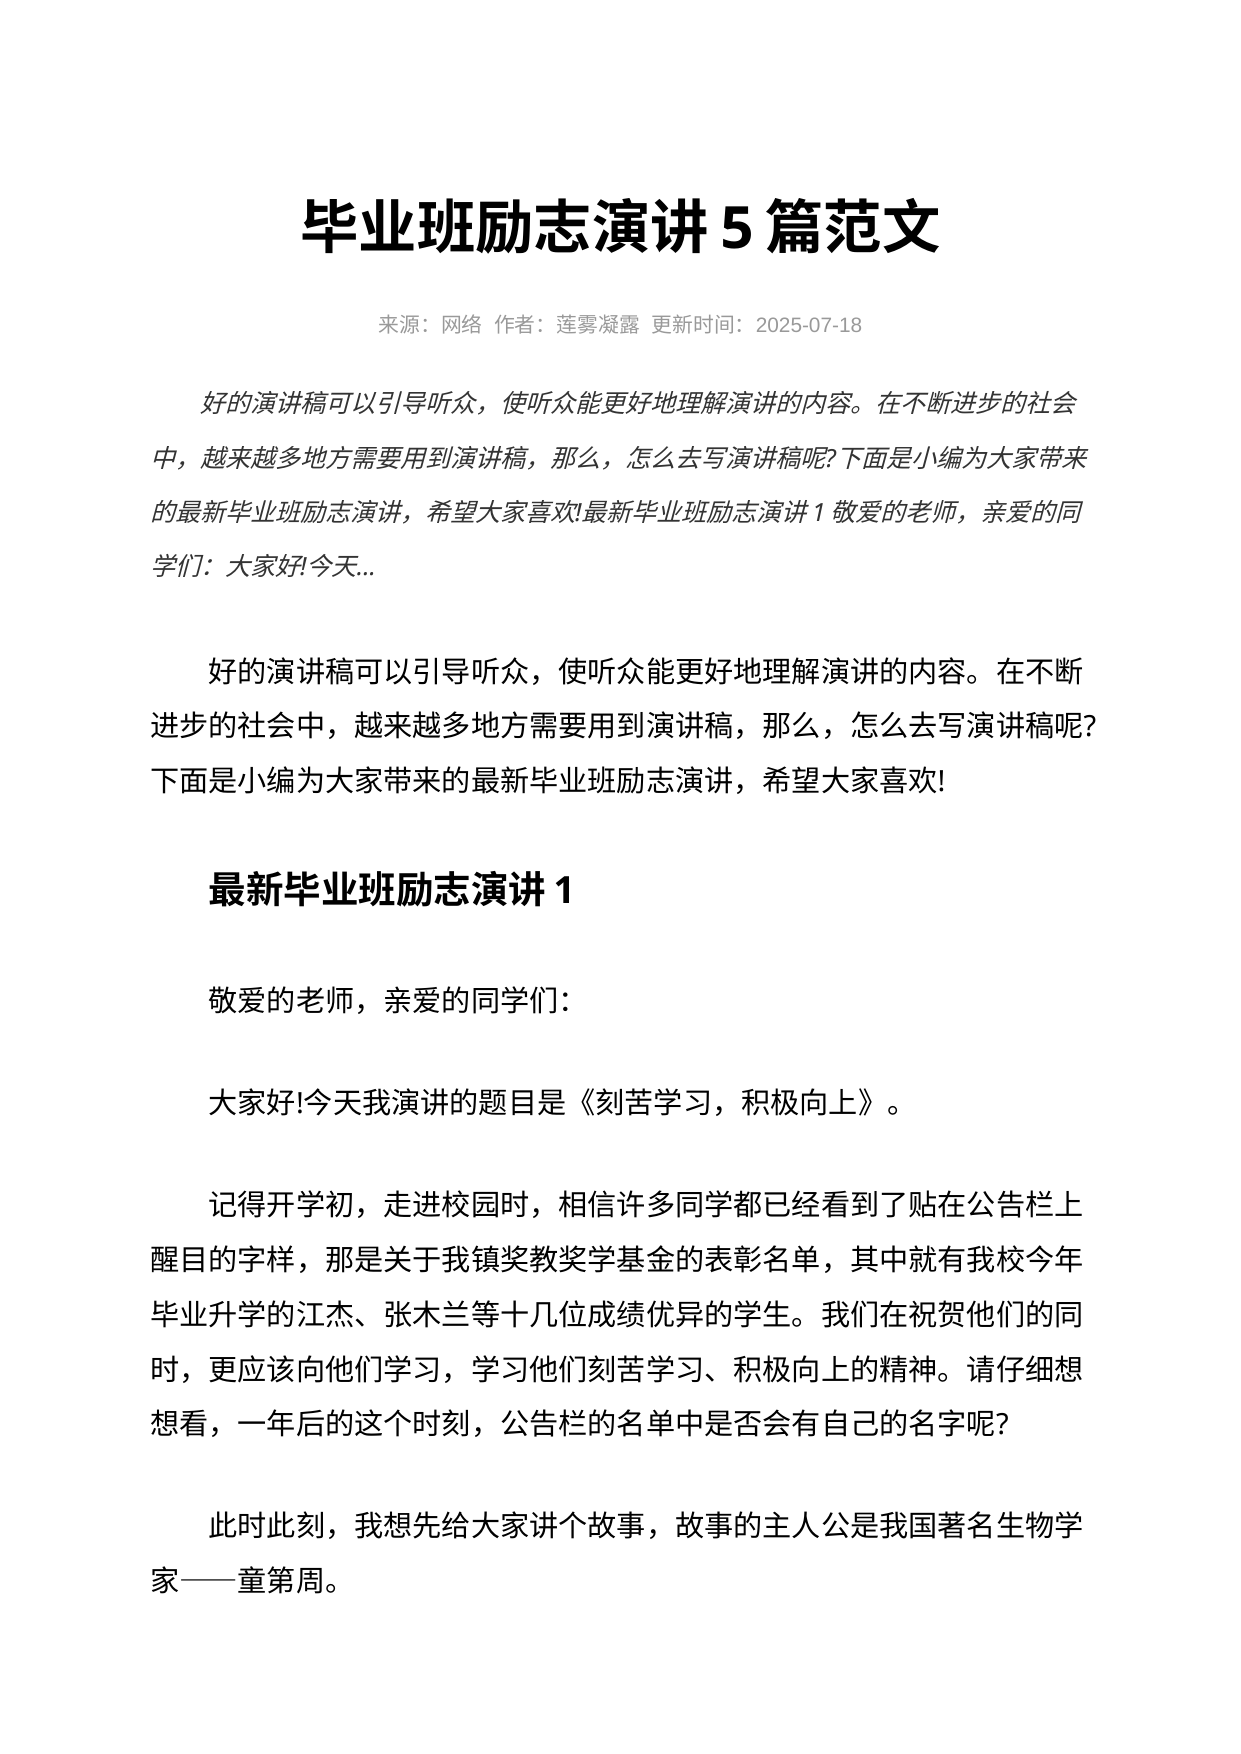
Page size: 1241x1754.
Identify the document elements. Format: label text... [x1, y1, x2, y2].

text 此时此刻，我想先给大家讲个故事，故事的主人公是我国著名生物学家——童第周。 [150, 1503, 1090, 1600]
subtitle 毕业班励志演讲5篇范文 [150, 181, 1090, 266]
text 来源：网络 作者：莲雾凝露 更新时间：2025-07-18 [150, 313, 1090, 337]
text 大家好!今天我演讲的题目是《刻苦学习，积极向上》。 [150, 1079, 1090, 1122]
text 敬爱的老师，亲爱的同学们： [150, 978, 1090, 1020]
text 记得开学初，走进校园时，相信许多同学都已经看到了贴在公告栏上醒目的字样，那是关于我镇奖教奖学基金的表彰名单，其中就有我校今年毕业升学的江杰、张木兰等十几位成绩优异的学生。我们在祝贺他们的同时，更应该向他们学习，学习他们刻苦学习、积极向上的精神。请仔细想想看，一年后的这个时刻，公告栏的名单中是否会有自己的名字呢? [150, 1181, 1090, 1443]
text 最新毕业班励志演讲1 [150, 860, 1090, 914]
text 好的演讲稿可以引导听众，使听众能更好地理解演讲的内容。在不断进步的社会中，越来越多地方需要用到演讲稿，那么，怎么去写演讲稿呢?下面是小编为大家带来的最新毕业班励志演讲，希望大家喜欢!最新毕业班励志演讲1敬爱的老师，亲爱的同学们：大家好!今天... [150, 384, 1090, 583]
text 好的演讲稿可以引导听众，使听众能更好地理解演讲的内容。在不断进步的社会中，越来越多地方需要用到演讲稿，那么，怎么去写演讲稿呢?下面是小编为大家带来的最新毕业班励志演讲，希望大家喜欢! [150, 648, 1090, 800]
